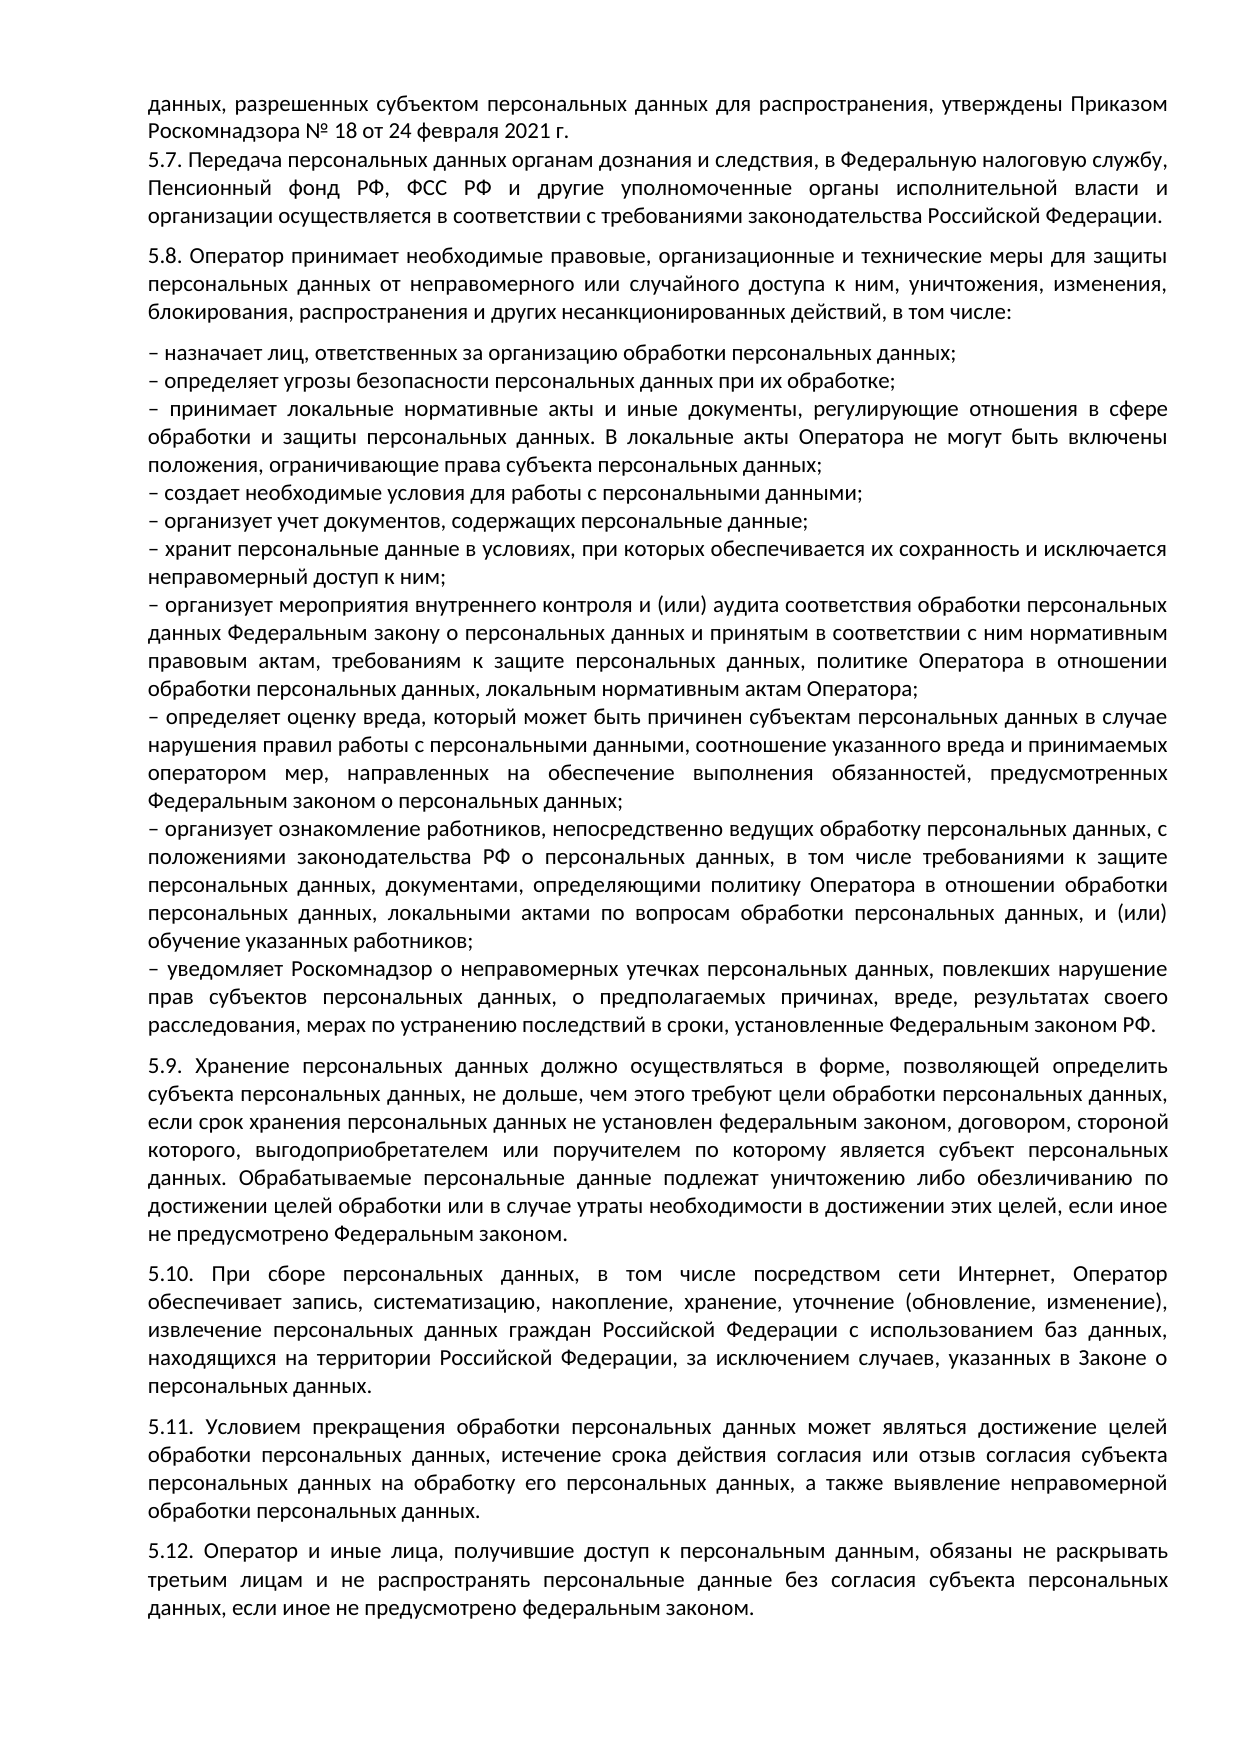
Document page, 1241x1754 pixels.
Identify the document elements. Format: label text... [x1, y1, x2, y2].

text – определяет оценку вреда, который может быть причинен субъектам персональных данных в случае нарушения правил работы с персональными данными, соотношение указанного вреда и принимаемых оператором мер, направленных на обеспечение выполнения обязанностей, предусмотренных Федеральным законом о персональных данных; [148, 702, 1169, 814]
text – принимает локальные нормативные акты и иные документы, регулирующие отношения в сфере обработки и защиты персональных данных. В локальные акты Оператора не могут быть включены положения, ограничивающие права субъекта персональных данных; [148, 394, 1169, 478]
text 5.9. Хранение персональных данных должно осуществляться в форме, позволяющей определить субъекта персональных данных, не дольше, чем этого требуют цели обработки персональных данных, если срок хранения персональных данных не установлен федеральным законом, договором, стороной которого, выгодоприобретателем или поручителем по которому является субъект персональных данных. Обрабатываемые персональные данные подлежат уничтожению либо обезличиванию по достижении целей обработки или в случае утраты необходимости в достижении этих целей, если иное не предусмотрено Федеральным законом. [148, 1051, 1169, 1247]
text – хранит персональные данные в условиях, при которых обеспечивается их сохранность и исключается неправомерный доступ к ним; [148, 534, 1169, 590]
text – определяет угрозы безопасности персональных данных при их обработке; [148, 366, 1169, 394]
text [148, 89, 1169, 145]
text – уведомляет Роскомнадзор о неправомерных утечках персональных данных, повлекших нарушение прав субъектов персональных данных, о предполагаемых причинах, вреде, результатах своего расследования, мерах по устранению последствий в сроки, установленные Федеральным законом РФ. [148, 954, 1169, 1038]
text – назначает лиц, ответственных за организацию обработки персональных данных; [148, 338, 1169, 366]
text – организует ознакомление работников, непосредственно ведущих обработку персональных данных, с положениями законодательства РФ о персональных данных, в том числе требованиями к защите персональных данных, документами, определяющими политику Оператора в отношении обработки персональных данных, локальными актами по вопросам обработки персональных данных, и (или) обучение указанных работников; [148, 814, 1169, 954]
text 5.8. Оператор принимает необходимые правовые, организационные и технические меры для защиты персональных данных от неправомерного или случайного доступа к ним, уничтожения, изменения, блокирования, распространения и других несанкционированных действий, в том числе: [148, 241, 1169, 325]
text – создает необходимые условия для работы с персональными данными; [148, 478, 1169, 506]
text 5.12. Оператор и иные лица, получившие доступ к персональным данным, обязаны не раскрывать третьим лицам и не распространять персональные данные без согласия субъекта персональных данных, если иное не предусмотрено федеральным законом. [148, 1537, 1169, 1621]
text 5.7. Передача персональных данных органам дознания и следствия, в Федеральную налоговую службу, Пенсионный фонд РФ, ФСС РФ и другие уполномоченные органы исполнительной власти и организации осуществляется в соответствии с требованиями законодательства Российской Федерации. [148, 145, 1169, 229]
text – организует учет документов, содержащих персональные данные; [148, 506, 1169, 534]
text 5.10. При сборе персональных данных, в том числе посредством сети Интернет, Оператор обеспечивает запись, систематизацию, накопление, хранение, уточнение (обновление, изменение), извлечение персональных данных граждан Российской Федерации с использованием баз данных, находящихся на территории Российской Федерации, за исключением случаев, указанных в Законе о персональных данных. [148, 1259, 1169, 1399]
text – организует мероприятия внутреннего контроля и (или) аудита соответствия обработки персональных данных Федеральным закону о персональных данных и принятым в соответствии с ним нормативным правовым актам, требованиям к защите персональных данных, политике Оператора в отношении обработки персональных данных, локальным нормативным актам Оператора; [148, 590, 1169, 702]
text 5.11. Условием прекращения обработки персональных данных может являться достижение целей обработки персональных данных, истечение срока действия согласия или отзыв согласия субъекта персональных данных на обработку его персональных данных, а также выявление неправомерной обработки персональных данных. [148, 1412, 1169, 1524]
